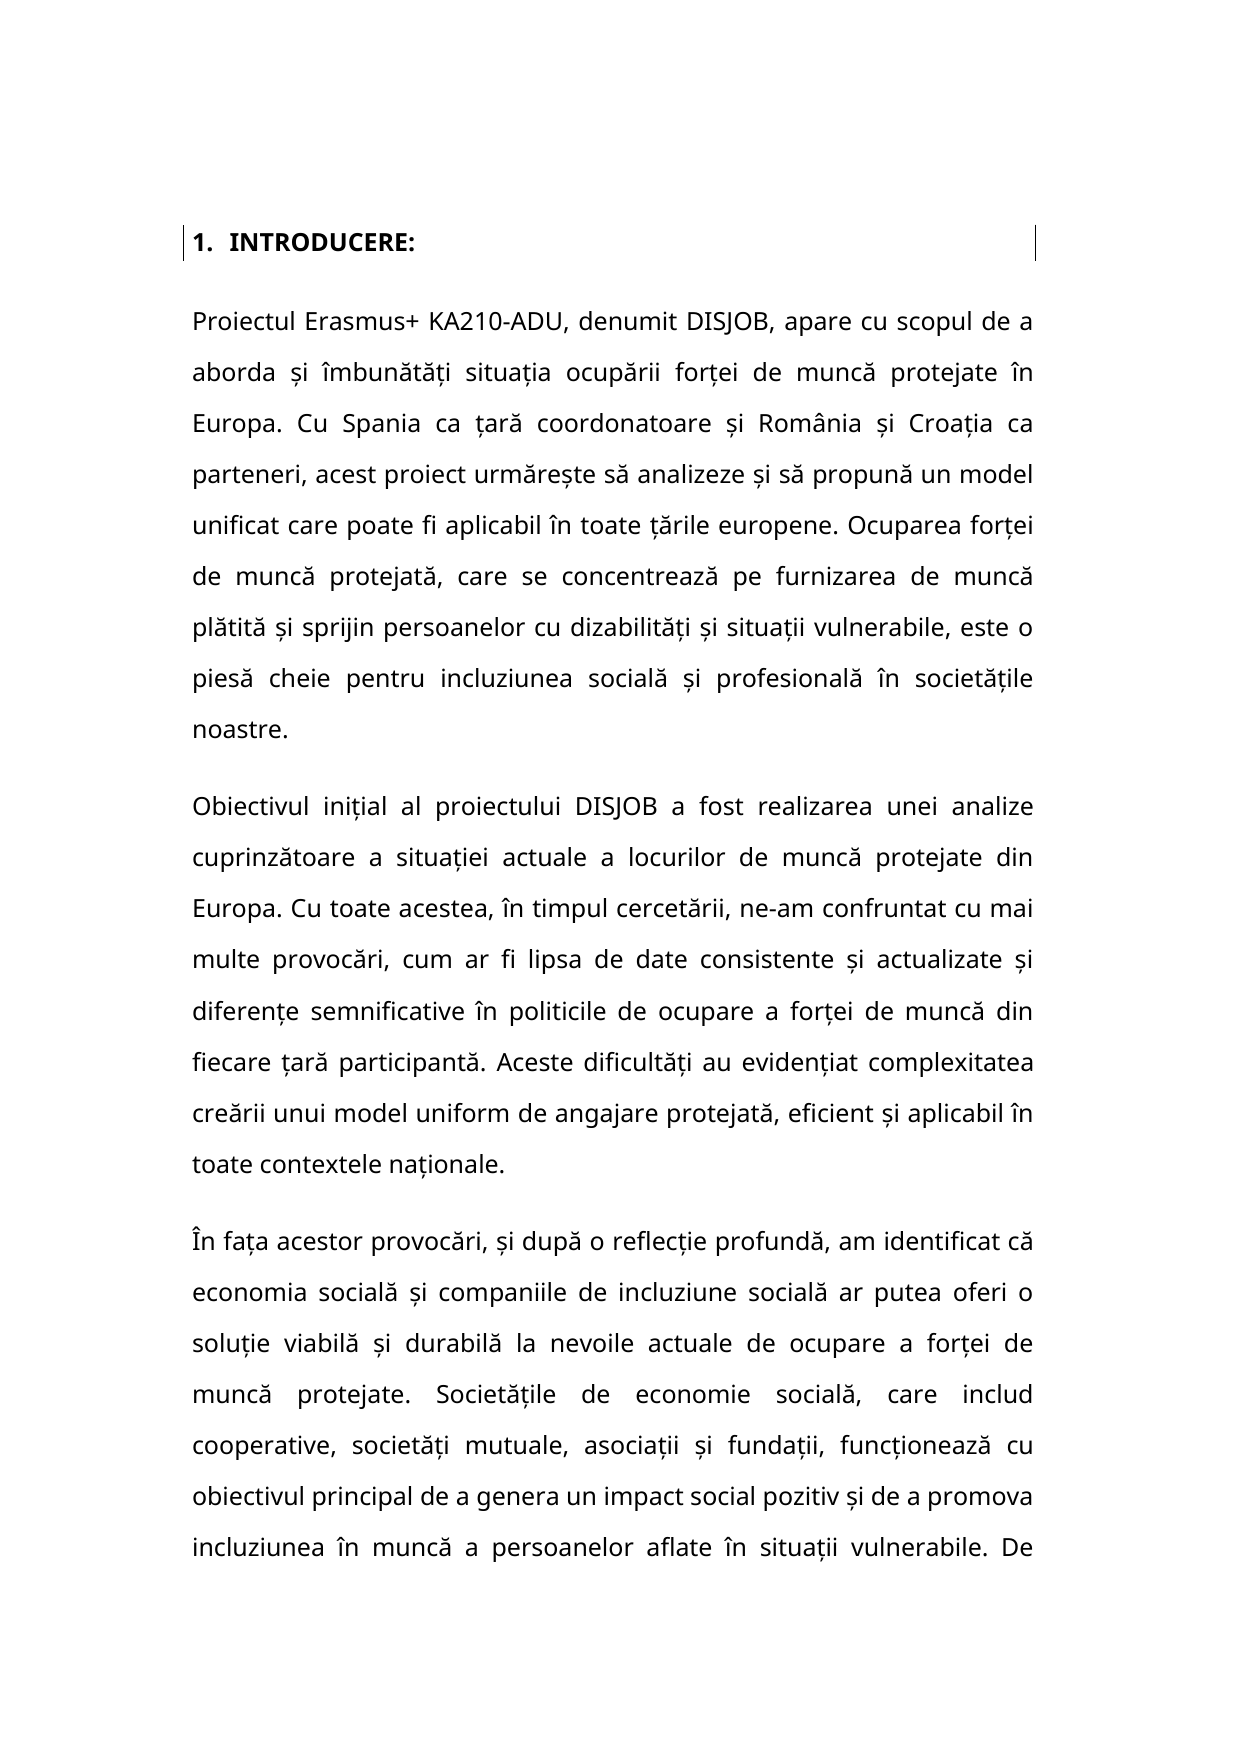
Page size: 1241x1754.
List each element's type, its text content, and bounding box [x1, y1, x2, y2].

list INTRODUCERE: [182, 224, 1035, 261]
text Obiectivul inițial al proiectului DISJOB a fost realizarea unei analize cuprinzătoare a situației actuale a locurilor de muncă protejate din Europa. Cu toate acestea, în timpul cercetării, ne-am confruntat cu mai multe provocări, cum ar fi lipsa de date consistente și actualizate și diferențe semnificative în politicile de ocupare a forței de muncă din fiecare țară participantă. Aceste dificultăți au evidențiat complexitatea creării unui model uniform de angajare protejată, eficient și aplicabil în toate contextele naționale. [192, 789, 1035, 1180]
text Proiectul Erasmus+ KA210-ADU, denumit DISJOB, apare cu scopul de a aborda și îmbunătăți situația ocupării forței de muncă protejate în Europa. Cu Spania ca țară coordonatoare și România și Croația ca parteneri, acest proiect urmărește să analizeze și să propună un model unificat care poate fi aplicabil în toate țările europene. Ocuparea forței de muncă protejată, care se concentrează pe furnizarea de muncă plătită și sprijin persoanelor cu dizabilități și situații vulnerabile, este o piesă cheie pentru incluziunea socială și profesională în societățile noastre. [192, 304, 1035, 746]
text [192, 1223, 1035, 1563]
